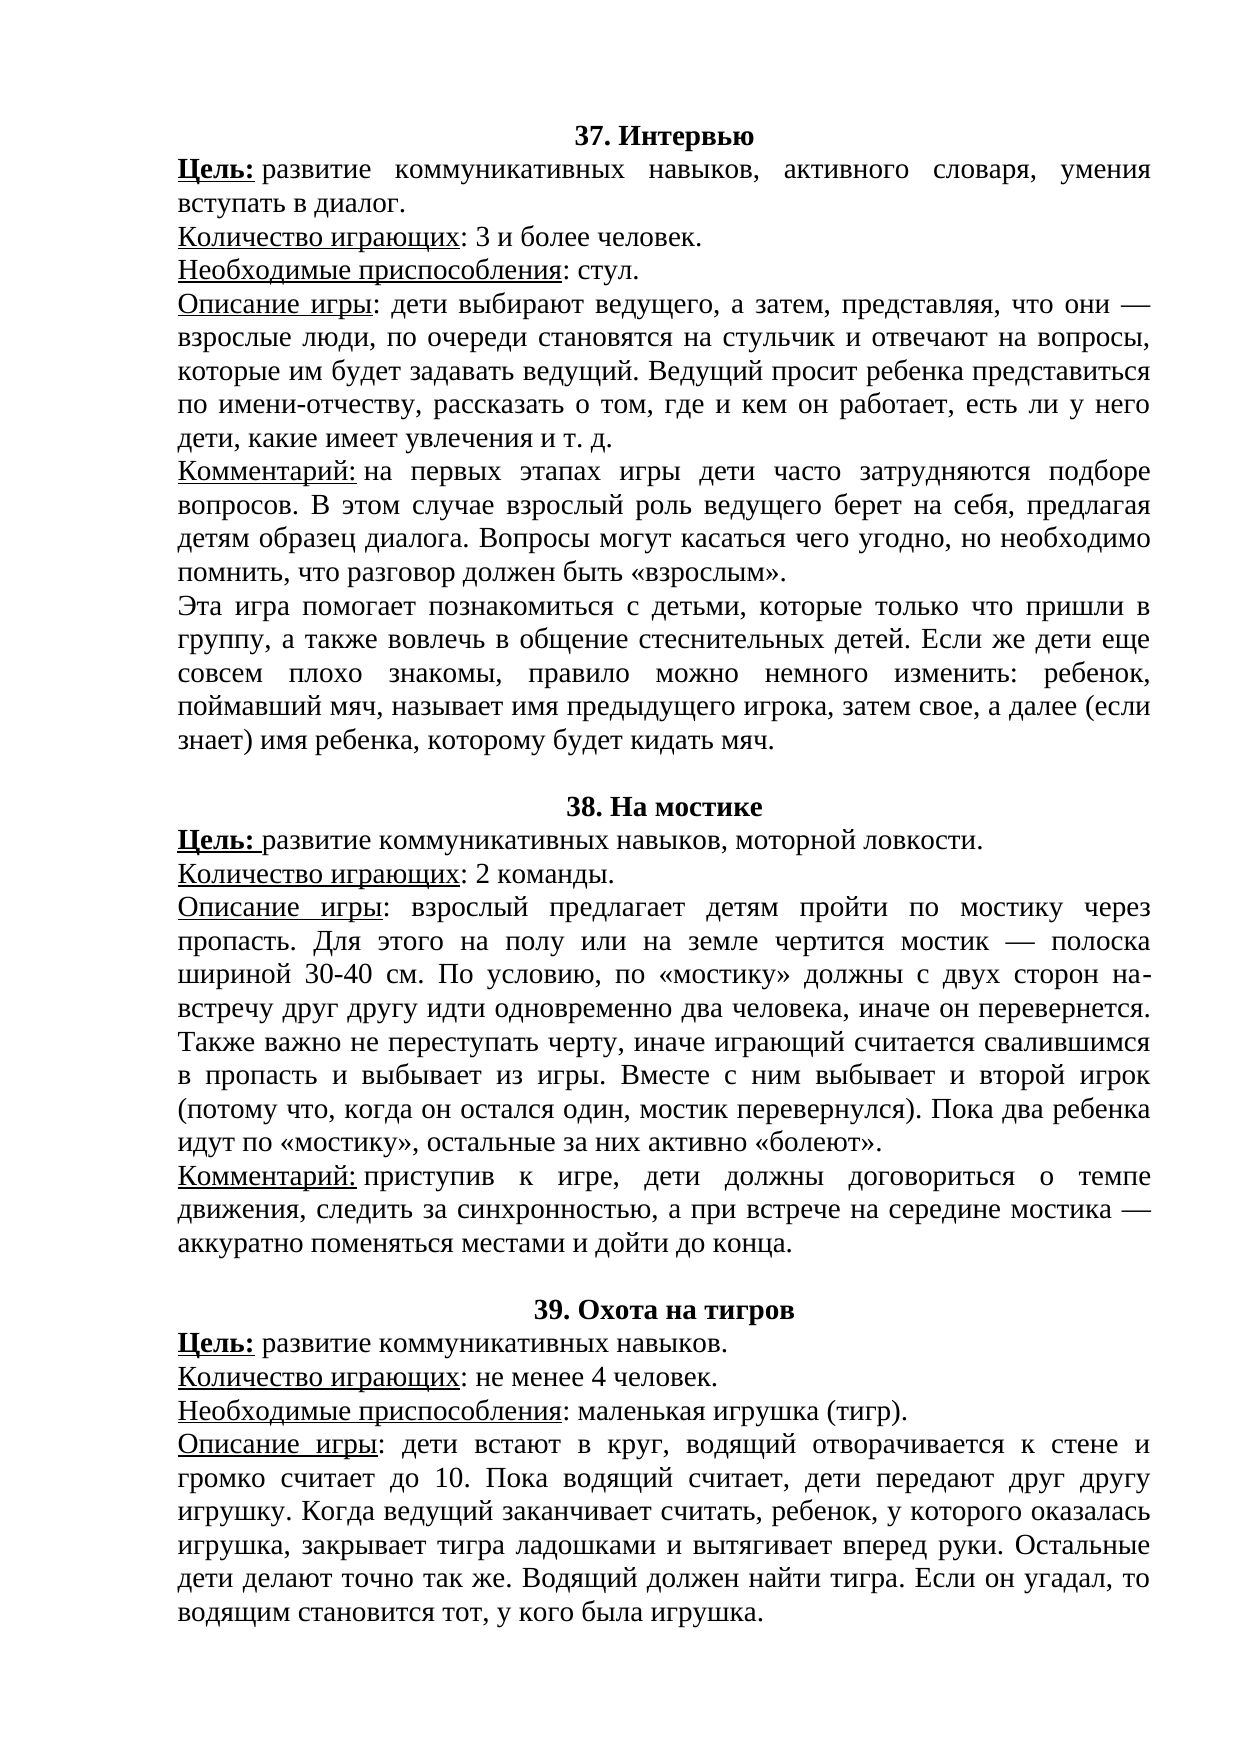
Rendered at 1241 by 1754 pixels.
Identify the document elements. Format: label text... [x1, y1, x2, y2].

text Цель: развитие коммуникативных навыков, моторной ловкости. [177, 822, 1152, 856]
text Эта игра помогает познакомиться с детьми, которые только что пришли в группу, а также вовлечь в общение стеснительных детей. Если же дети еще совсем плохо знакомы, правило можно немного изменить: ребенок, поймавший мяч, называет имя предыдущего игрока, затем свое, а далее (если знает) имя ребенка, которому будет кидать мяч. [177, 588, 1152, 755]
text Необходимые приспособления: стул. [177, 252, 1152, 286]
text Цель: развитие коммуникативных навыков, активного словаря, умения вступать в диалог. [177, 152, 1152, 219]
text Комментарий: на первых этапах игры дети часто затрудняются подборе вопросов. В этом случае взрослый роль ведущего берет на себя, предлагая детям образец диалога. Вопросы могут касаться чего угодно, но необходимо помнить, что разговор должен быть «взрослым». [177, 453, 1152, 588]
text Цель: развитие коммуникативных навыков. [177, 1326, 1152, 1359]
text 38. На мостике [177, 789, 1152, 822]
text Описание игры: дети встают в круг, водящий отворачивается к стене и громко считает до 10. Пока водящий считает, дети передают друг другу игрушку. Когда ведущий заканчивает считать, ребенок, у которого оказалась игрушка, закрывает тигра ладошками и вытягивает вперед руки. Остальные дети делают точно так же. Водящий должен найти тигра. Если он угадал, то водящим становится тот, у кого была игрушка. [177, 1426, 1152, 1627]
text 39. Охота на тигров [177, 1292, 1152, 1326]
text Необходимые приспособления: маленькая игрушка (тигр). [177, 1393, 1152, 1426]
text Описание игры: взрослый предлагает детям пройти по мостику через пропасть. Для этого на полу или на земле чертится мостик — полоска шириной 30-40 см. По условию, по «мостику» должны с двух сторон навстречу друг другу идти одновременно два человека, иначе он перевернется. Также важно не переступать черту, иначе играющий считается свалившимся в пропасть и выбывает из игры. Вместе с ним выбывает и второй игрок (потому что, когда он остался один, мостик перевернулся). Пока два ребенка идут по «мостику», остальные за них активно «болеют». [177, 889, 1152, 1158]
text Описание игры: дети выбирают ведущего, а затем, представляя, что они — взрослые люди, по очереди становятся на стульчик и отвечают на вопросы, которые им будет задавать ведущий. Ведущий просит ребенка представиться по имени-отчеству, рассказать о том, где и кем он работает, есть ли у него дети, какие имеет увлечения и т. д. [177, 286, 1152, 453]
text Количество играющих: не менее 4 человек. [177, 1359, 1152, 1393]
text 37. Интервью [177, 118, 1152, 152]
text Количество играющих: 2 команды. [177, 856, 1152, 889]
text Комментарий: приступив к игре, дети должны договориться о темпе движения, следить за синхронностью, а при встрече на середине мостика — аккуратно поменяться местами и дойти до конца. [177, 1158, 1152, 1258]
text Количество играющих: 3 и более человек. [177, 219, 1152, 252]
